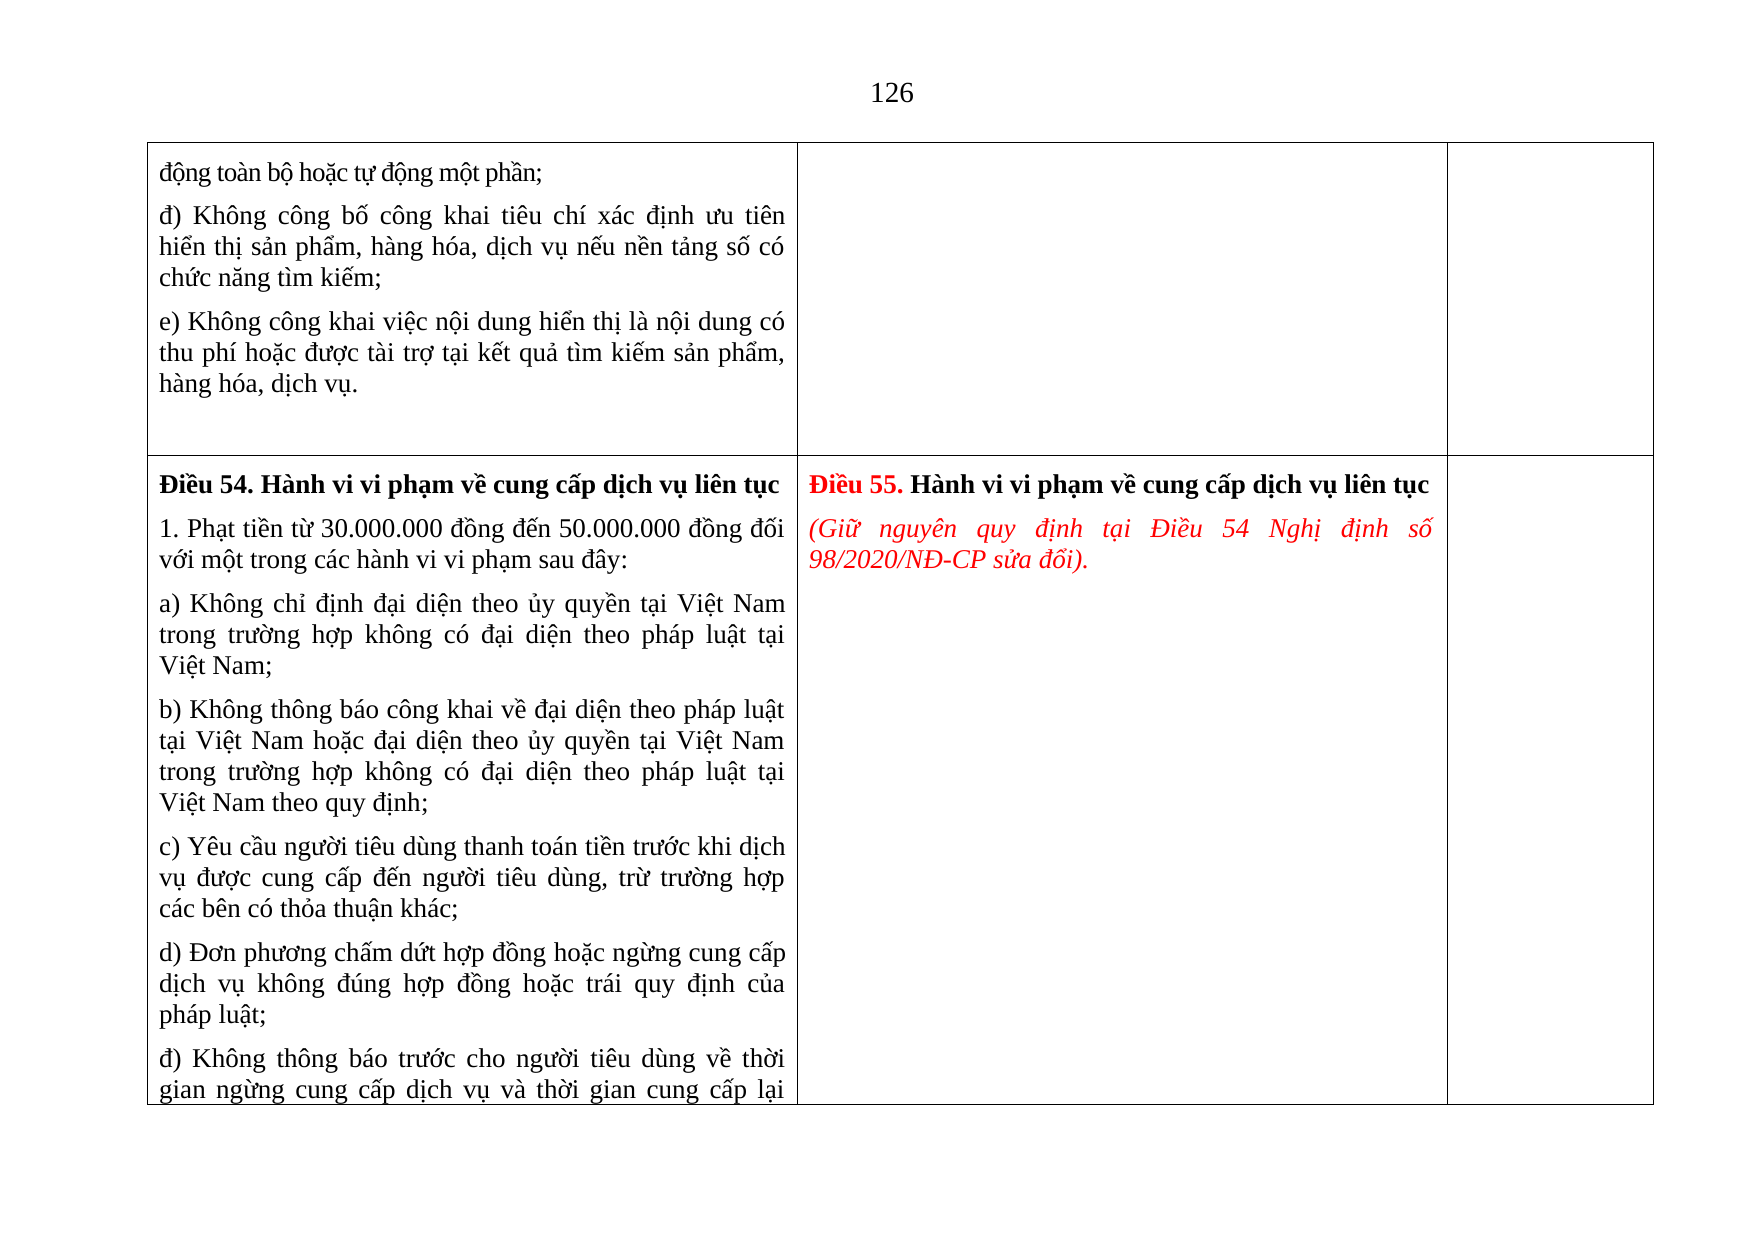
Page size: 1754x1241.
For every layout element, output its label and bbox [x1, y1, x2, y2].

table_cell [148, 456, 797, 1104]
table_cell [798, 456, 1447, 1104]
table_cell [148, 143, 797, 455]
table_cell [798, 143, 1447, 455]
table_cell [1448, 456, 1653, 1104]
table_cell [1448, 143, 1653, 455]
